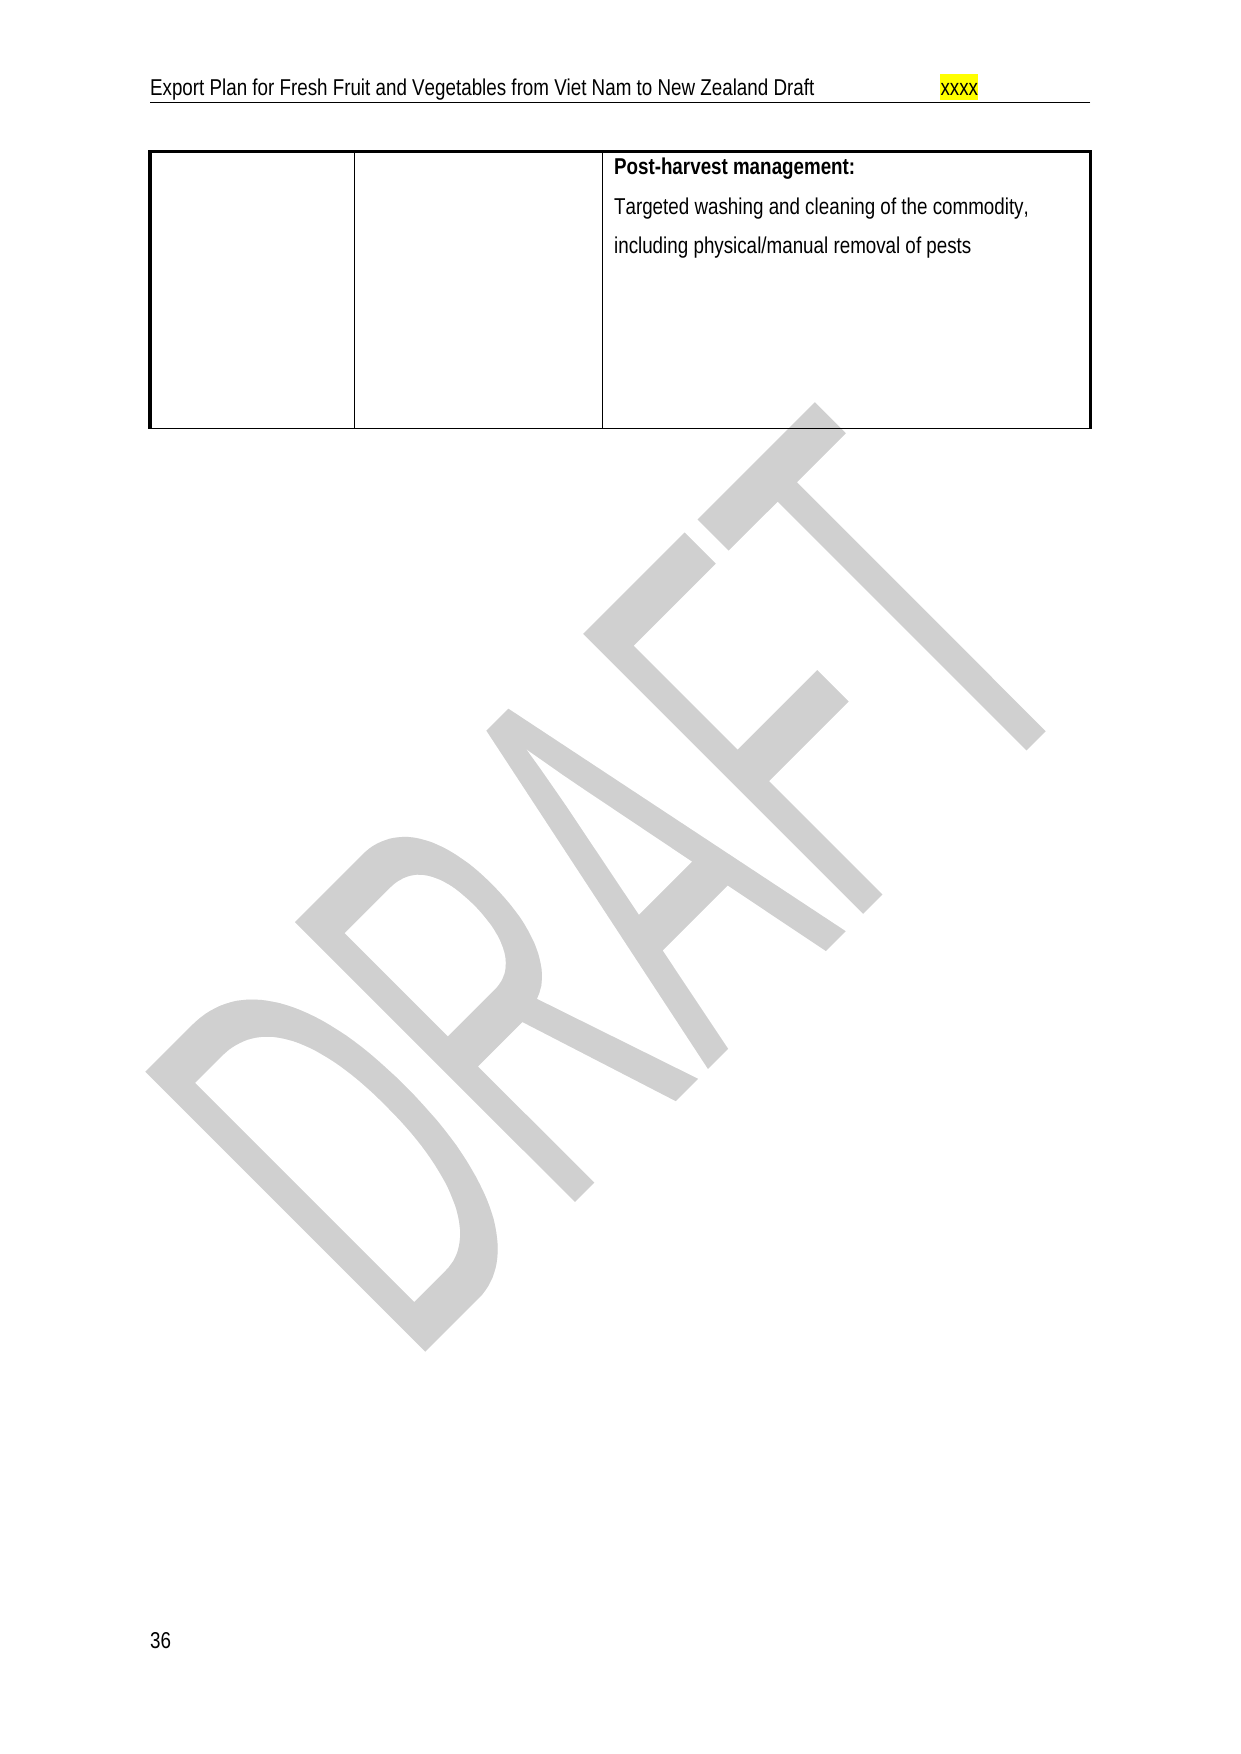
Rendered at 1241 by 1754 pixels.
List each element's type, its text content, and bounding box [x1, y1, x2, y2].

table_cell [355, 153, 602, 427]
table_cell Post-harvest management: Targeted washing and cleaning of the commodity, including physical/manual removal of pests [603, 153, 1089, 427]
table_cell [152, 153, 354, 427]
